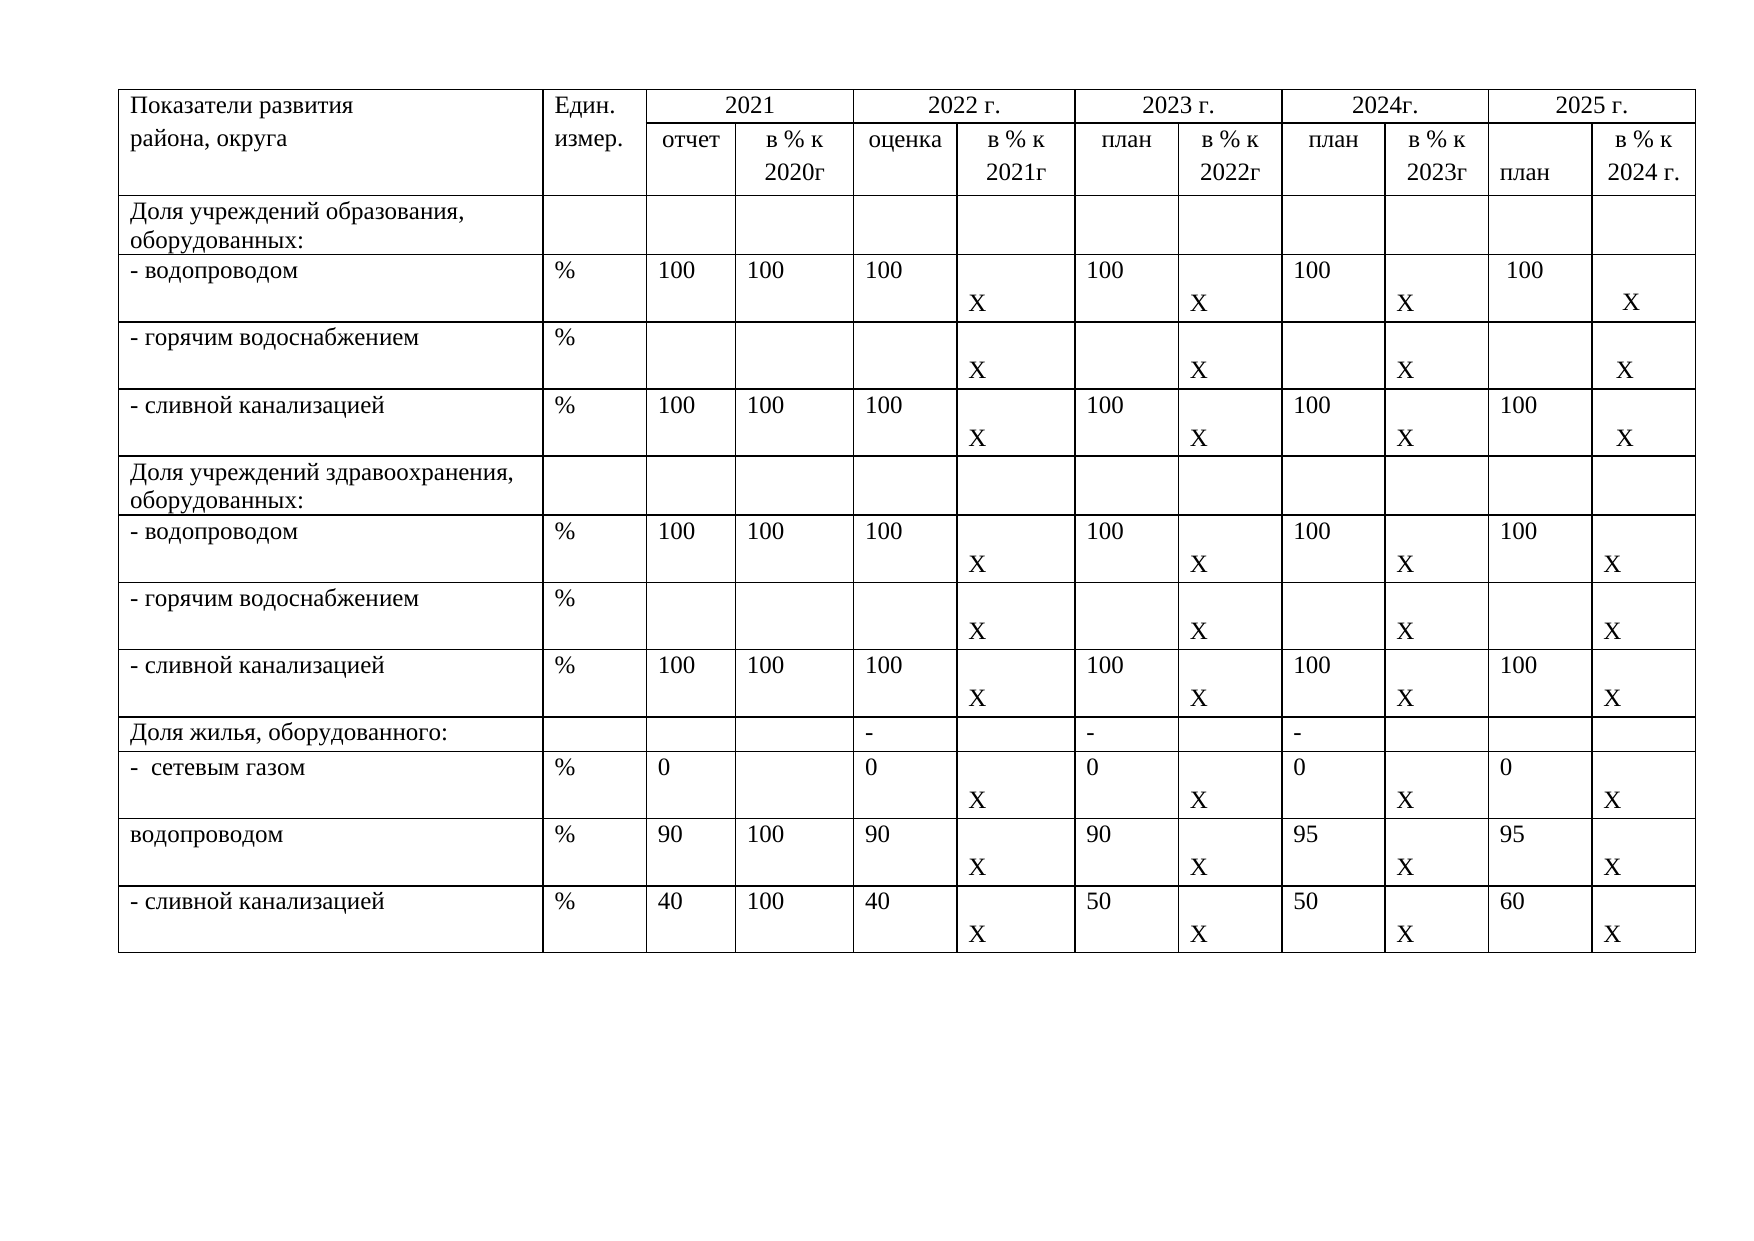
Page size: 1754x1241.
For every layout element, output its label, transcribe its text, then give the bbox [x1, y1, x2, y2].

table_cell [958, 718, 1074, 751]
table_header 2023 г. [1076, 90, 1281, 122]
table_cell [1489, 196, 1591, 254]
table_header 2022 г. [854, 90, 1074, 122]
table_cell [1386, 196, 1488, 254]
table_cell [1076, 457, 1178, 514]
table_cell Х [1593, 583, 1695, 649]
table_cell 100 [1283, 516, 1384, 582]
table_cell [1179, 196, 1281, 254]
table_cell в % к 2023г [1386, 124, 1488, 195]
table_cell Х [1179, 323, 1281, 388]
table_cell [647, 196, 735, 254]
table_cell Х [1593, 255, 1695, 321]
table_cell % [544, 583, 646, 649]
table_cell [1386, 457, 1488, 514]
table_cell 100 [1076, 390, 1178, 455]
table_cell [736, 457, 853, 514]
table_cell [647, 457, 735, 514]
table_cell [1593, 457, 1695, 514]
table_cell [1489, 323, 1591, 388]
table_cell Х [958, 390, 1074, 455]
table_cell - [1283, 718, 1384, 751]
table_cell 100 [736, 255, 853, 321]
table_cell % [544, 516, 646, 582]
table_cell [958, 196, 1074, 254]
table_cell 0 [1076, 752, 1178, 818]
table_cell % [544, 887, 646, 952]
table_cell [1076, 583, 1178, 649]
table_cell - сливной канализацией [119, 390, 542, 455]
table_cell [1283, 583, 1384, 649]
table_cell [544, 196, 646, 254]
table_cell 40 [647, 887, 735, 952]
table_cell Х [958, 516, 1074, 582]
table_header Един. измер. [544, 90, 646, 195]
table_cell Х [1593, 650, 1695, 716]
table_cell - [1076, 718, 1178, 751]
table_cell план [1283, 124, 1384, 195]
table_cell 100 [854, 255, 956, 321]
table_cell 100 [736, 887, 853, 952]
table_cell 100 [736, 390, 853, 455]
table_cell план [1076, 124, 1178, 195]
table_cell - горячим водоснабжением [119, 323, 542, 388]
table_cell Х [1386, 255, 1488, 321]
table_cell Х [958, 752, 1074, 818]
table_cell 90 [854, 819, 956, 885]
table_cell Х [1593, 323, 1695, 388]
table_cell [1179, 718, 1281, 751]
table_cell 100 [1076, 255, 1178, 321]
table_cell % [544, 255, 646, 321]
table_cell [544, 457, 646, 514]
table_cell [736, 583, 853, 649]
table_cell 100 [736, 650, 853, 716]
table_cell Х [1386, 516, 1488, 582]
table_cell 0 [647, 752, 735, 818]
table_cell Х [1179, 819, 1281, 885]
table_cell 100 [1489, 255, 1591, 321]
table_cell [958, 457, 1074, 514]
table_cell Х [1593, 752, 1695, 818]
table_cell Х [1179, 887, 1281, 952]
table_cell 100 [647, 650, 735, 716]
table_cell Доля жилья, оборудованного: [119, 718, 542, 751]
table_cell 100 [1489, 390, 1591, 455]
table_cell 100 [1489, 516, 1591, 582]
table_cell [1076, 196, 1178, 254]
table_cell 100 [736, 516, 853, 582]
table_cell % [544, 323, 646, 388]
table_cell Х [1179, 752, 1281, 818]
table_cell Х [1179, 516, 1281, 582]
table_cell % [544, 819, 646, 885]
table_cell в % к 2024 г. [1593, 124, 1695, 195]
table_cell [1283, 196, 1384, 254]
table_cell Доля учреждений образования, оборудованных: [119, 196, 542, 254]
table_cell Х [1386, 323, 1488, 388]
table_cell 40 [854, 887, 956, 952]
table_cell [647, 583, 735, 649]
table_header 2024г. [1283, 90, 1488, 122]
table_cell 100 [647, 516, 735, 582]
table_cell 100 [854, 650, 956, 716]
table_header Показатели развития района, округа [119, 90, 542, 195]
table_cell [1076, 323, 1178, 388]
table_cell [736, 323, 853, 388]
table_cell 100 [736, 819, 853, 885]
table_cell Х [1386, 390, 1488, 455]
table_cell 100 [1076, 516, 1178, 582]
table_cell % [544, 650, 646, 716]
table_cell [1489, 718, 1591, 751]
table_cell Х [1593, 516, 1695, 582]
table_cell 100 [1076, 650, 1178, 716]
table_cell [854, 457, 956, 514]
table_cell в % к 2021г [958, 124, 1074, 195]
table_cell % [544, 390, 646, 455]
table_cell Х [1593, 819, 1695, 885]
table_cell 0 [854, 752, 956, 818]
table_cell Х [958, 819, 1074, 885]
table_cell [736, 196, 853, 254]
table_cell в % к 2020г [736, 124, 853, 195]
table_cell Х [1593, 390, 1695, 455]
table_cell 0 [1283, 752, 1384, 818]
table_cell [647, 718, 735, 751]
table_cell в % к 2022г [1179, 124, 1281, 195]
table_cell Х [958, 650, 1074, 716]
table_cell Х [1179, 583, 1281, 649]
table_cell 100 [854, 516, 956, 582]
table_cell Х [958, 323, 1074, 388]
table_cell 50 [1076, 887, 1178, 952]
table_cell [1489, 457, 1591, 514]
table_cell Х [958, 255, 1074, 321]
table_cell Х [1593, 887, 1695, 952]
table_cell [854, 323, 956, 388]
table_cell Х [958, 887, 1074, 952]
table_cell 100 [1283, 390, 1384, 455]
table_cell отчет [647, 124, 735, 195]
table_cell [736, 752, 853, 818]
table_cell Х [1386, 819, 1488, 885]
table_cell Х [1386, 887, 1488, 952]
table_cell [854, 196, 956, 254]
table_cell Х [1386, 650, 1488, 716]
table_cell % [544, 752, 646, 818]
table_cell Х [1179, 650, 1281, 716]
table_cell 95 [1283, 819, 1384, 885]
table_cell [647, 323, 735, 388]
table_cell - [854, 718, 956, 751]
table_cell Доля учреждений здравоохранения, оборудованных: [119, 457, 542, 514]
table_cell 60 [1489, 887, 1591, 952]
table_cell 0 [1489, 752, 1591, 818]
table_cell Х [1179, 255, 1281, 321]
table_cell [736, 718, 853, 751]
table_cell 100 [854, 390, 956, 455]
table_cell [1489, 583, 1591, 649]
table_cell [1593, 718, 1695, 751]
table_cell [1283, 323, 1384, 388]
table_cell - водопроводом [119, 516, 542, 582]
table_cell 100 [647, 390, 735, 455]
table_cell водопроводом [119, 819, 542, 885]
table_cell - сетевым газом [119, 752, 542, 818]
table_cell 95 [1489, 819, 1591, 885]
table_cell 90 [1076, 819, 1178, 885]
table_cell 100 [1489, 650, 1591, 716]
table_cell [1386, 718, 1488, 751]
table_header 2021 [647, 90, 853, 122]
table_cell [544, 718, 646, 751]
table_cell 90 [647, 819, 735, 885]
table_cell 100 [1283, 650, 1384, 716]
table_cell оценка [854, 124, 956, 195]
table_cell 50 [1283, 887, 1384, 952]
table_cell Х [1179, 390, 1281, 455]
table_cell [1283, 457, 1384, 514]
table_cell Х [958, 583, 1074, 649]
table_cell - водопроводом [119, 255, 542, 321]
table_cell план [1489, 124, 1591, 195]
table_cell - сливной канализацией [119, 887, 542, 952]
table_cell [1179, 457, 1281, 514]
table_cell - сливной канализацией [119, 650, 542, 716]
table_cell - горячим водоснабжением [119, 583, 542, 649]
table_header 2025 г. [1489, 90, 1695, 122]
table_cell [1593, 196, 1695, 254]
table_cell [854, 583, 956, 649]
table_cell 100 [647, 255, 735, 321]
table_cell Х [1386, 752, 1488, 818]
table_cell 100 [1283, 255, 1384, 321]
table_cell Х [1386, 583, 1488, 649]
